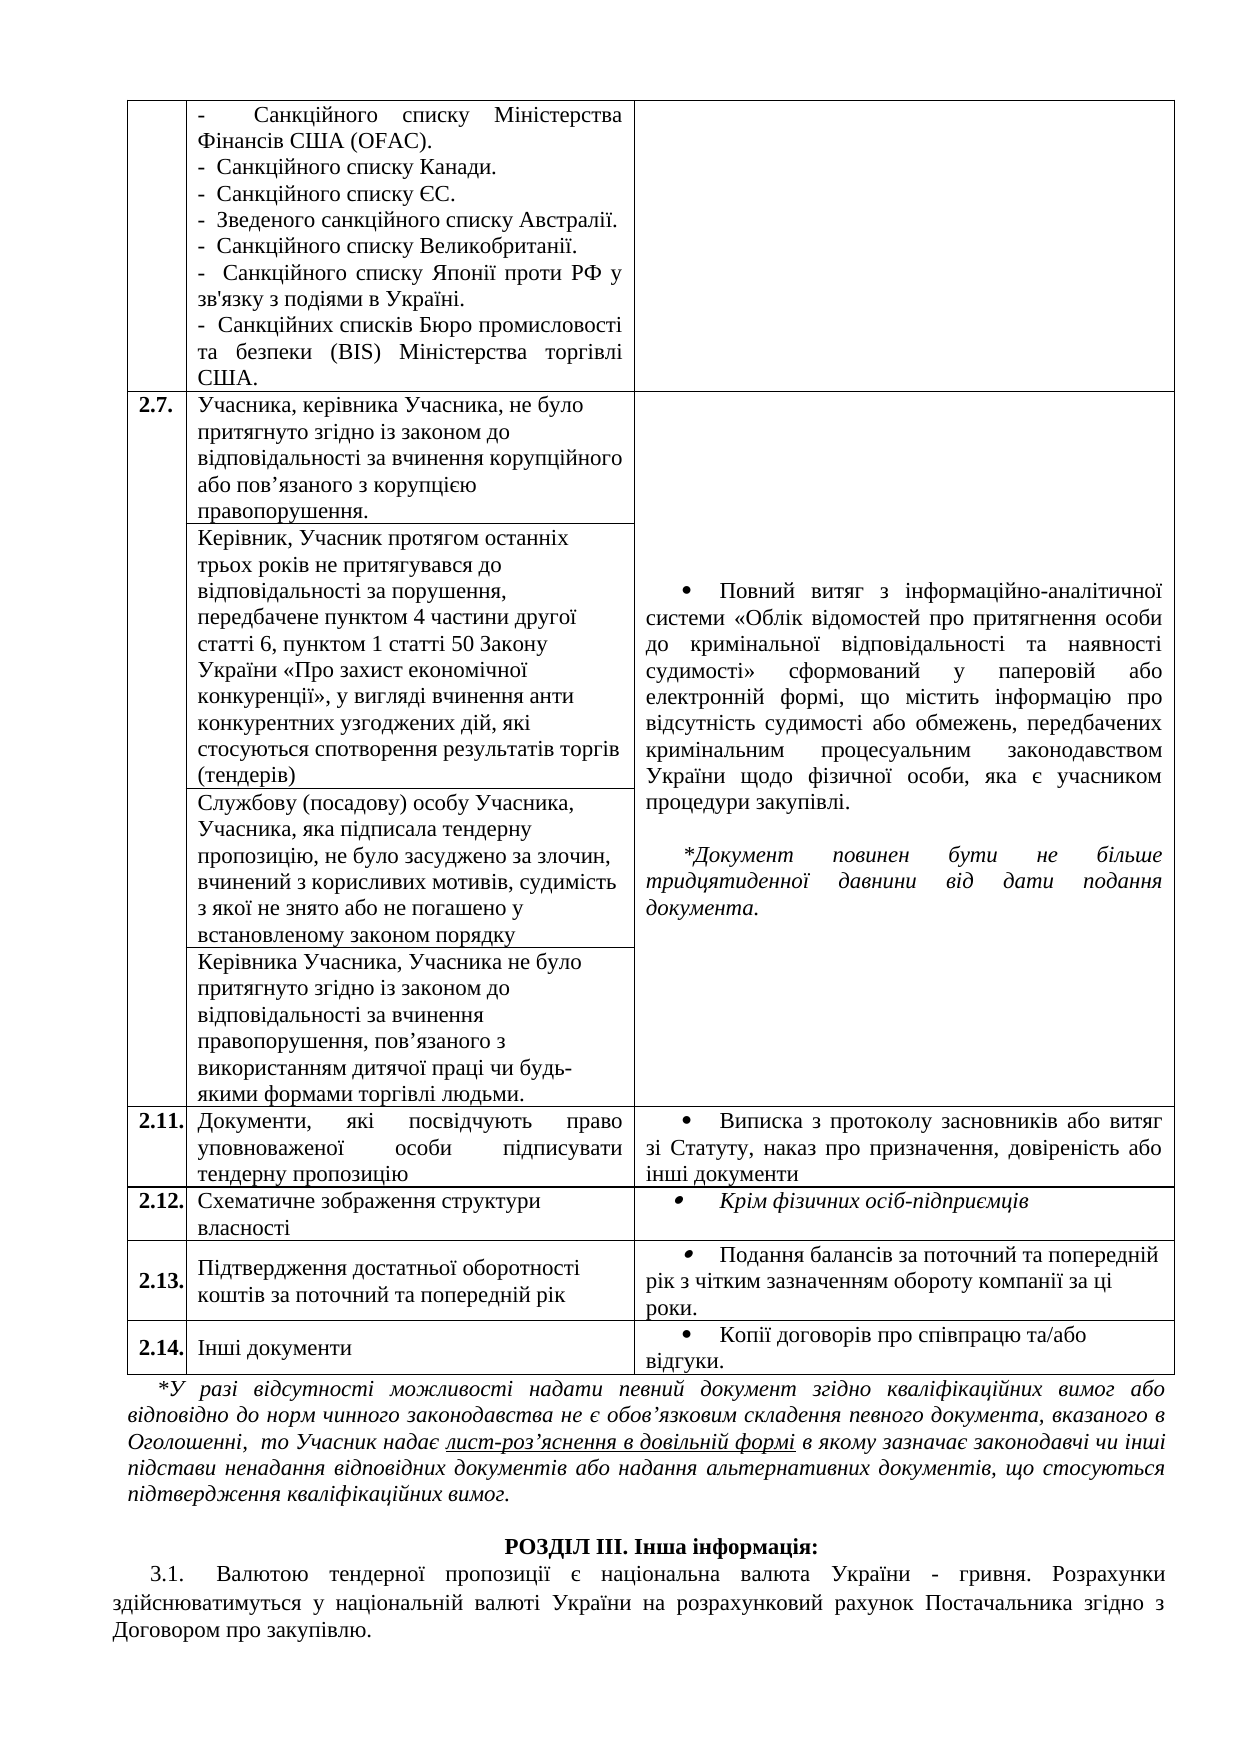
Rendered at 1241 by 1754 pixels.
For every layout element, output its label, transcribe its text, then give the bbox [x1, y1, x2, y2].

table_cell Керівник, Учасник протягом останніх трьох років не притягувався до відповідальності за порушення, передбачене пунктом 4 частини другої статті 6, пунктом 1 статті 50 Закону України «Про захист економічної конкуренції», у вигляді вчинення анти конкурентних узгоджених дій, які стосуються спотворення результатів торгів (тендерів) [187, 524, 634, 788]
table_cell [128, 1107, 186, 1186]
text РОЗДІЛ ІІІ. Інша інформація: [127, 1533, 1167, 1559]
list Валютою тендерної пропозиції є національна валюта України - гривня. Розрахунки здійснюватимуться у національній валюті України на розрахунковий рахунок Постачальника згідно з Договором про закупівлю. [112, 1559, 1167, 1643]
table_cell Подання балансів за поточний та попередній рік з чітким зазначенням обороту компанії за ці роки. [635, 1241, 1174, 1320]
table_cell Учасника, керівника Учасника, не було притягнуто згідно із законом до відповідальності за вчинення корупційного або пов’язаного з корупцією правопорушення. [187, 392, 634, 523]
table_cell Службову (посадову) особу Учасника, Учасника, яка підписала тендерну пропозицію, не було засуджено за злочин, вчинений з корисливих мотивів, судимість з якої не знято або не погашено у встановленому законом порядку [187, 789, 634, 947]
table_cell Документи, які посвідчують право уповноваженої особи підписувати тендерну пропозицію [187, 1107, 634, 1186]
table_cell Керівника Учасника, Учасника не було притягнуто згідно із законом до відповідальності за вчинення правопорушення, пов’язаного з використанням дитячої праці чи будь-якими формами торгівлі людьми. [187, 948, 634, 1106]
table_cell Виписка з протоколу засновників або витяг зі Статуту, наказ про призначення, довіреність або інші документи [635, 1107, 1174, 1186]
table_cell Копії договорів про співпрацю та/або відгуки. [635, 1321, 1174, 1374]
table_cell [128, 1241, 186, 1320]
table_cell [128, 1188, 186, 1240]
table_cell [128, 1321, 186, 1374]
table_cell Схематичне зображення структури власності [187, 1188, 634, 1240]
table_cell Повний витяг з інформаційно-аналітичної системи «Облік відомостей про притягнення особи до кримінальної відповідальності та наявності судимості» сформований у паперовій або електронній формі, що містить інформацію про відсутність судимості або обмежень, передбачених кримінальним процесуальним законодавством України щодо фізичної особи, яка є учасником процедури закупівлі. *Документ повинен бути не більше тридцятиденної давнини від дати подання документа. [635, 392, 1174, 1106]
table_cell Підтвердження достатньої оборотності коштів за поточний та попередній рік [187, 1241, 634, 1320]
table_cell Інші документи [187, 1321, 634, 1374]
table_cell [187, 101, 634, 391]
table_cell Крім фізичних осіб-підприємців [635, 1188, 1174, 1240]
text *У разі відсутності можливості надати певний документ згідно кваліфікаційних вимог або відповідно до норм чинного законодавства не є обов’язковим складення певного документа, вказаного в Оголошенні, то Учасник надає лист-роз’яснення в довільній формі в якому зазначає законодавчі чи інші підстави ненадання відповідних документів або надання альтернативних документів, що стосуються підтвердження кваліфікаційних вимог. [127, 1375, 1167, 1507]
table_cell [128, 392, 186, 1106]
